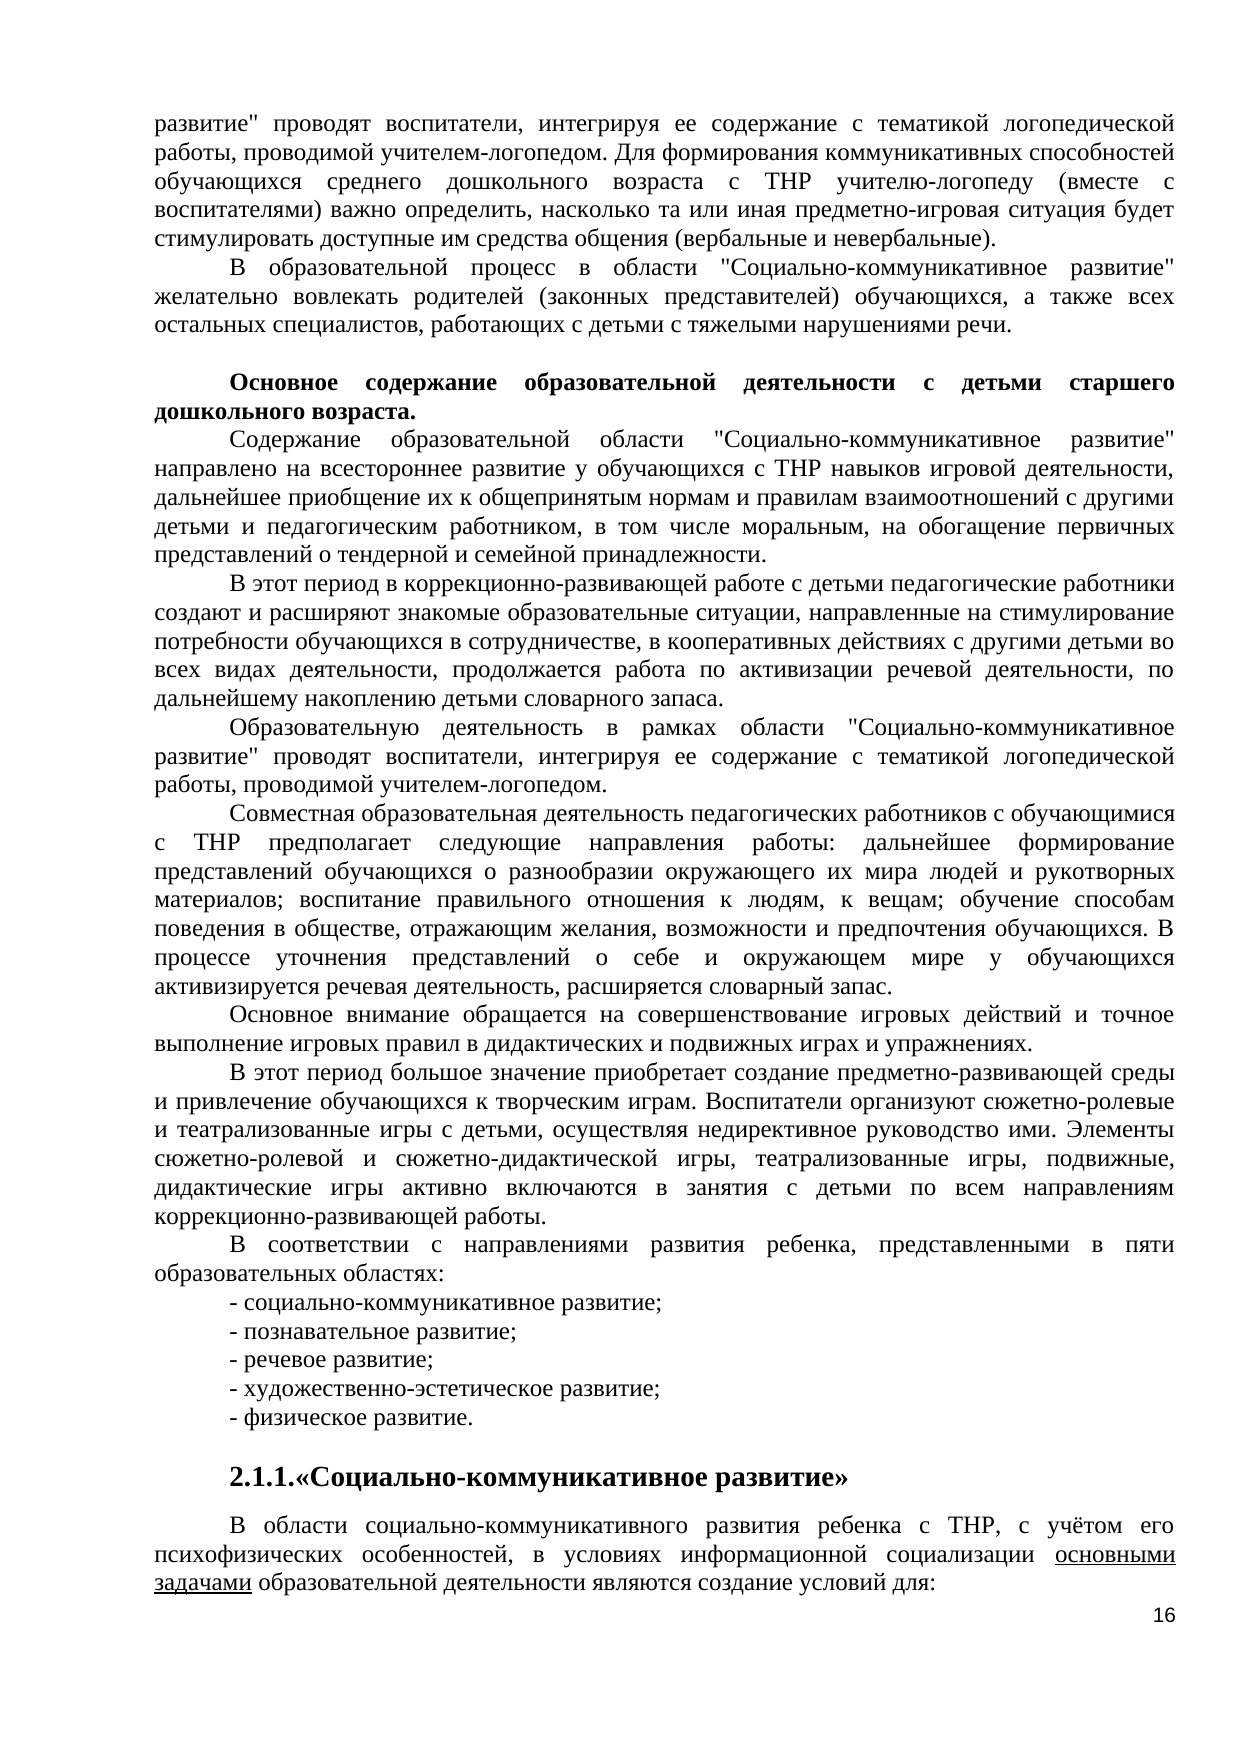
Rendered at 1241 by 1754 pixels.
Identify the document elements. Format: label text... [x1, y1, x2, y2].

text - художественно-эстетическое развитие; [154, 1373, 1176, 1402]
text Основное содержание образовательной деятельности с детьми старшего дошкольного возраста. [154, 367, 1176, 424]
text 2.1.1.«Социально-коммуникативное развитие» [154, 1459, 1176, 1493]
text - познавательное развитие; [154, 1316, 1176, 1344]
text - речевое развитие; [154, 1344, 1176, 1373]
text - физическое развитие. [154, 1402, 1176, 1431]
text Образовательную деятельность в рамках области "Социально-коммуникативное развитие" проводят воспитатели, интегрируя ее содержание с тематикой логопедической работы, проводимой учителем-логопедом. [154, 712, 1176, 798]
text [154, 108, 1176, 252]
text В этот период большое значение приобретает создание предметно-развивающей среды и привлечение обучающихся к творческим играм. Воспитатели организуют сюжетно-ролевые и театрализованные игры с детьми, осуществляя недирективное руководство ими. Элементы сюжетно-ролевой и сюжетно-дидактической игры, театрализованные игры, подвижные, дидактические игры активно включаются в занятия с детьми по всем направлениям коррекционно-развивающей работы. [154, 1057, 1176, 1229]
text В области социально-коммуникативного развития ребенка с ТНР, с учётом его психофизических особенностей, в условиях информационной социализации основными задачами образовательной деятельности являются создание условий для: [154, 1510, 1176, 1596]
text Содержание образовательной области "Социально-коммуникативное развитие" направлено на всестороннее развитие у обучающихся с ТНР навыков игровой деятельности, дальнейшее приобщение их к общепринятым нормам и правилам взаимоотношений с другими детьми и педагогическим работником, в том числе моральным, на обогащение первичных представлений о тендерной и семейной принадлежности. [154, 424, 1176, 568]
text Совместная образовательная деятельность педагогических работников с обучающимися с ТНР предполагает следующие направления работы: дальнейшее формирование представлений обучающихся о разнообразии окружающего их мира людей и рукотворных материалов; воспитание правильного отношения к людям, к вещам; обучение способам поведения в обществе, отражающим желания, возможности и предпочтения обучающихся. В процессе уточнения представлений о себе и окружающем мире у обучающихся активизируется речевая деятельность, расширяется словарный запас. [154, 798, 1176, 999]
text В образовательной процесс в области "Социально-коммуникативное развитие" желательно вовлекать родителей (законных представителей) обучающихся, а также всех остальных специалистов, работающих с детьми с тяжелыми нарушениями речи. [154, 252, 1176, 338]
text В соответствии с направлениями развития ребенка, представленными в пяти образовательных областях: [154, 1229, 1176, 1287]
text Основное внимание обращается на совершенствование игровых действий и точное выполнение игровых правил в дидактических и подвижных играх и упражнениях. [154, 999, 1176, 1057]
text - социально-коммуникативное развитие; [154, 1287, 1176, 1316]
text В этот период в коррекционно-развивающей работе с детьми педагогические работники создают и расширяют знакомые образовательные ситуации, направленные на стимулирование потребности обучающихся в сотрудничестве, в кооперативных действиях с другими детьми во всех видах деятельности, продолжается работа по активизации речевой деятельности, по дальнейшему накоплению детьми словарного запаса. [154, 568, 1176, 712]
